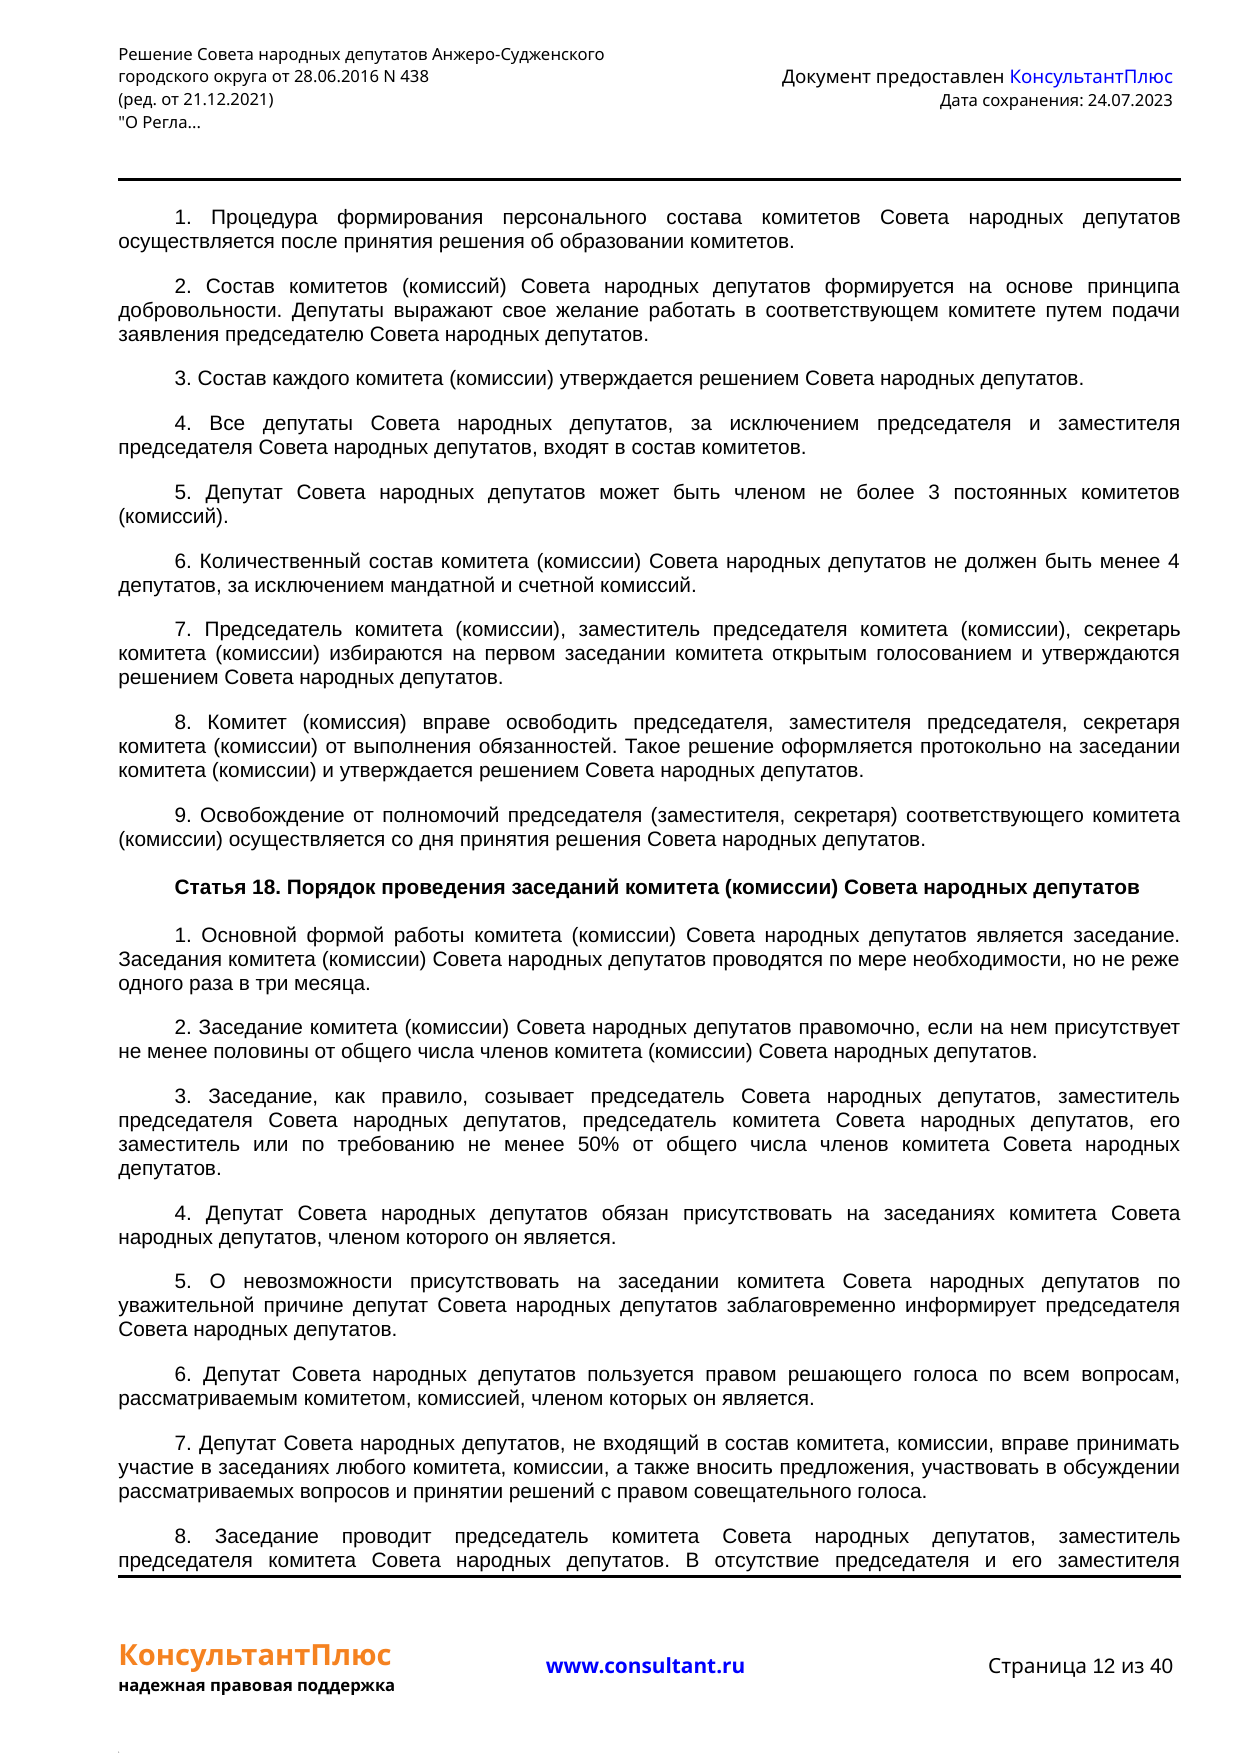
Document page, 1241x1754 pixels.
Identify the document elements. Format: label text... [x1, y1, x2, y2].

text 6. Количественный состав комитета (комиссии) Совета народных депутатов не должен быть менее 4 депутатов, за исключением мандатной и счетной комиссий. [118, 548, 1181, 596]
title Статья 18. Порядок проведения заседаний комитета (комиссии) Совета народных депутатов [118, 874, 1181, 898]
text 3. Состав каждого комитета (комиссии) утверждается решением Совета народных депутатов. [118, 366, 1181, 390]
text 5. Депутат Совета народных депутатов может быть членом не более 3 постоянных комитетов (комиссий). [118, 480, 1181, 528]
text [118, 1523, 1181, 1571]
text 1. Основной формой работы комитета (комиссии) Совета народных депутатов является заседание. Заседания комитета (комиссии) Совета народных депутатов проводятся по мере необходимости, но не реже одного раза в три месяца. [118, 922, 1181, 994]
text 7. Депутат Совета народных депутатов, не входящий в состав комитета, комиссии, вправе принимать участие в заседаниях любого комитета, комиссии, а также вносить предложения, участвовать в обсуждении рассматриваемых вопросов и принятии решений с правом совещательного голоса. [118, 1431, 1181, 1503]
text 6. Депутат Совета народных депутатов пользуется правом решающего голоса по всем вопросам, рассматриваемым комитетом, комиссией, членом которых он является. [118, 1362, 1181, 1410]
text 5. О невозможности присутствовать на заседании комитета Совета народных депутатов по уважительной причине депутат Совета народных депутатов заблаговременно информирует председателя Совета народных депутатов. [118, 1269, 1181, 1341]
text 1. Процедура формирования персонального состава комитетов Совета народных депутатов осуществляется после принятия решения об образовании комитетов. [118, 205, 1181, 253]
text 8. Комитет (комиссия) вправе освободить председателя, заместителя председателя, секретаря комитета (комиссии) от выполнения обязанностей. Такое решение оформляется протокольно на заседании комитета (комиссии) и утверждается решением Совета народных депутатов. [118, 710, 1181, 782]
text 3. Заседание, как правило, созывает председатель Совета народных депутатов, заместитель председателя Совета народных депутатов, председатель комитета Совета народных депутатов, его заместитель или по требованию не менее 50% от общего числа членов комитета Совета народных депутатов. [118, 1084, 1181, 1180]
text 4. Депутат Совета народных депутатов обязан присутствовать на заседаниях комитета Совета народных депутатов, членом которого он является. [118, 1201, 1181, 1248]
text 4. Все депутаты Совета народных депутатов, за исключением председателя и заместителя председателя Совета народных депутатов, входят в состав комитетов. [118, 411, 1181, 459]
text 2. Заседание комитета (комиссии) Совета народных депутатов правомочно, если на нем присутствует не менее половины от общего числа членов комитета (комиссии) Совета народных депутатов. [118, 1015, 1181, 1063]
text 9. Освобождение от полномочий председателя (заместителя, секретаря) соответствующего комитета (комиссии) осуществляется со дня принятия решения Совета народных депутатов. [118, 803, 1181, 851]
text 2. Состав комитетов (комиссий) Совета народных депутатов формируется на основе принципа добровольности. Депутаты выражают свое желание работать в соответствующем комитете путем подачи заявления председателю Совета народных депутатов. [118, 273, 1181, 345]
text 7. Председатель комитета (комиссии), заместитель председателя комитета (комиссии), секретарь комитета (комиссии) избираются на первом заседании комитета открытым голосованием и утверждаются решением Совета народных депутатов. [118, 617, 1181, 689]
